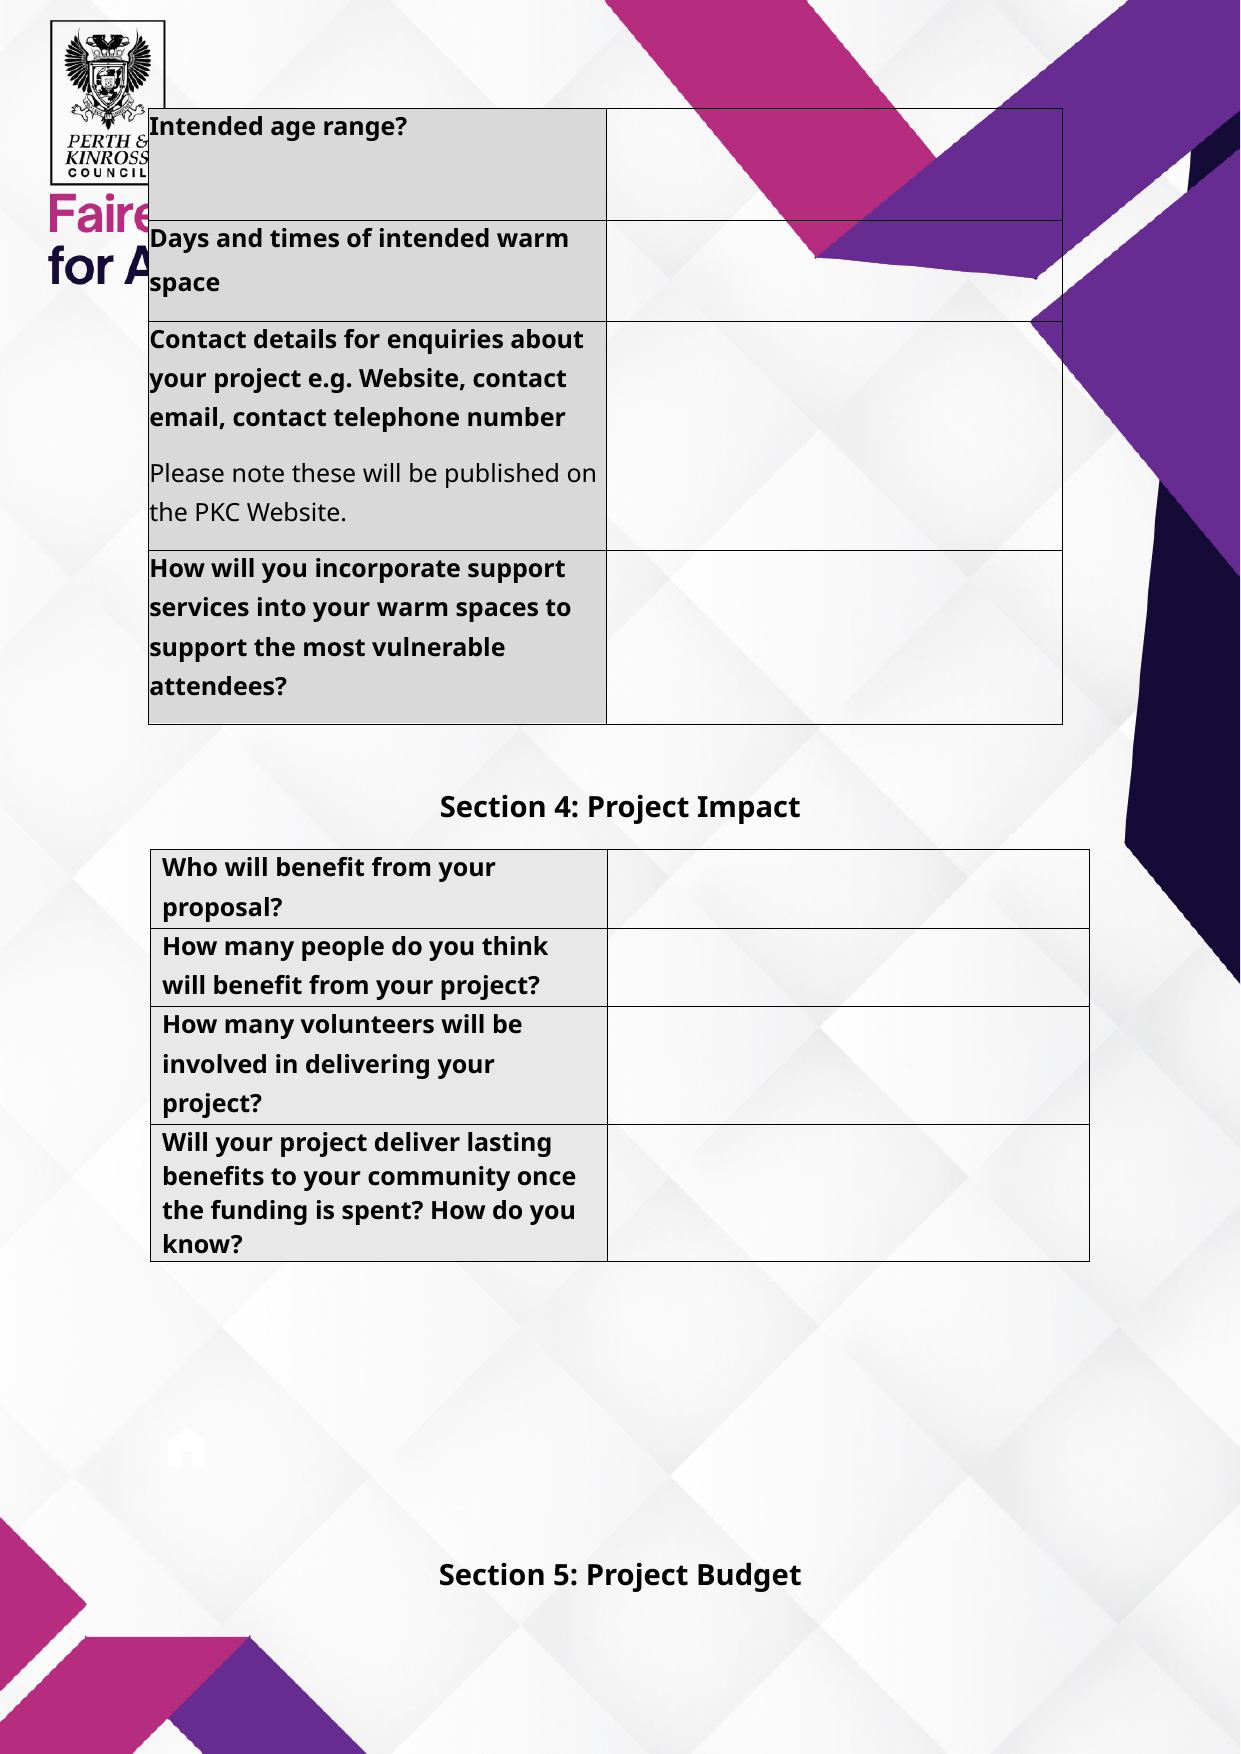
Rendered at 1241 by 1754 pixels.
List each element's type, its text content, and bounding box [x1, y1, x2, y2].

table_cell How many volunteers will be involved in delivering your project? [151, 1007, 607, 1124]
table_cell [607, 109, 1062, 220]
table_cell Will your project deliver lasting benefits to your community once the funding is spent? How do you know? [151, 1125, 607, 1261]
picture [0, 0, 1241, 1754]
table_cell Contact details for enquiries about your project e.g. Website, contact email, contact telephone number Please note these will be published on the PKC Website. [149, 322, 606, 550]
table_header [608, 850, 1089, 928]
table_cell Intended age range? [149, 109, 606, 220]
table_cell [608, 1007, 1089, 1124]
table_cell [608, 929, 1089, 1006]
table_cell [608, 1125, 1089, 1261]
text Section 5: Project Budget [75, 1554, 1165, 1594]
table_cell [607, 322, 1062, 550]
table_cell How many people do you think will benefit from your project? [151, 929, 607, 1006]
table_cell [607, 551, 1062, 723]
table_cell [607, 221, 1062, 321]
table_cell Days and times of intended warm space [149, 221, 606, 321]
table_header Who will benefit from your proposal? [151, 850, 607, 928]
table_cell How will you incorporate support services into your warm spaces to support the most vulnerable attendees? [149, 551, 606, 723]
text Section 4: Project Impact [75, 787, 1165, 826]
